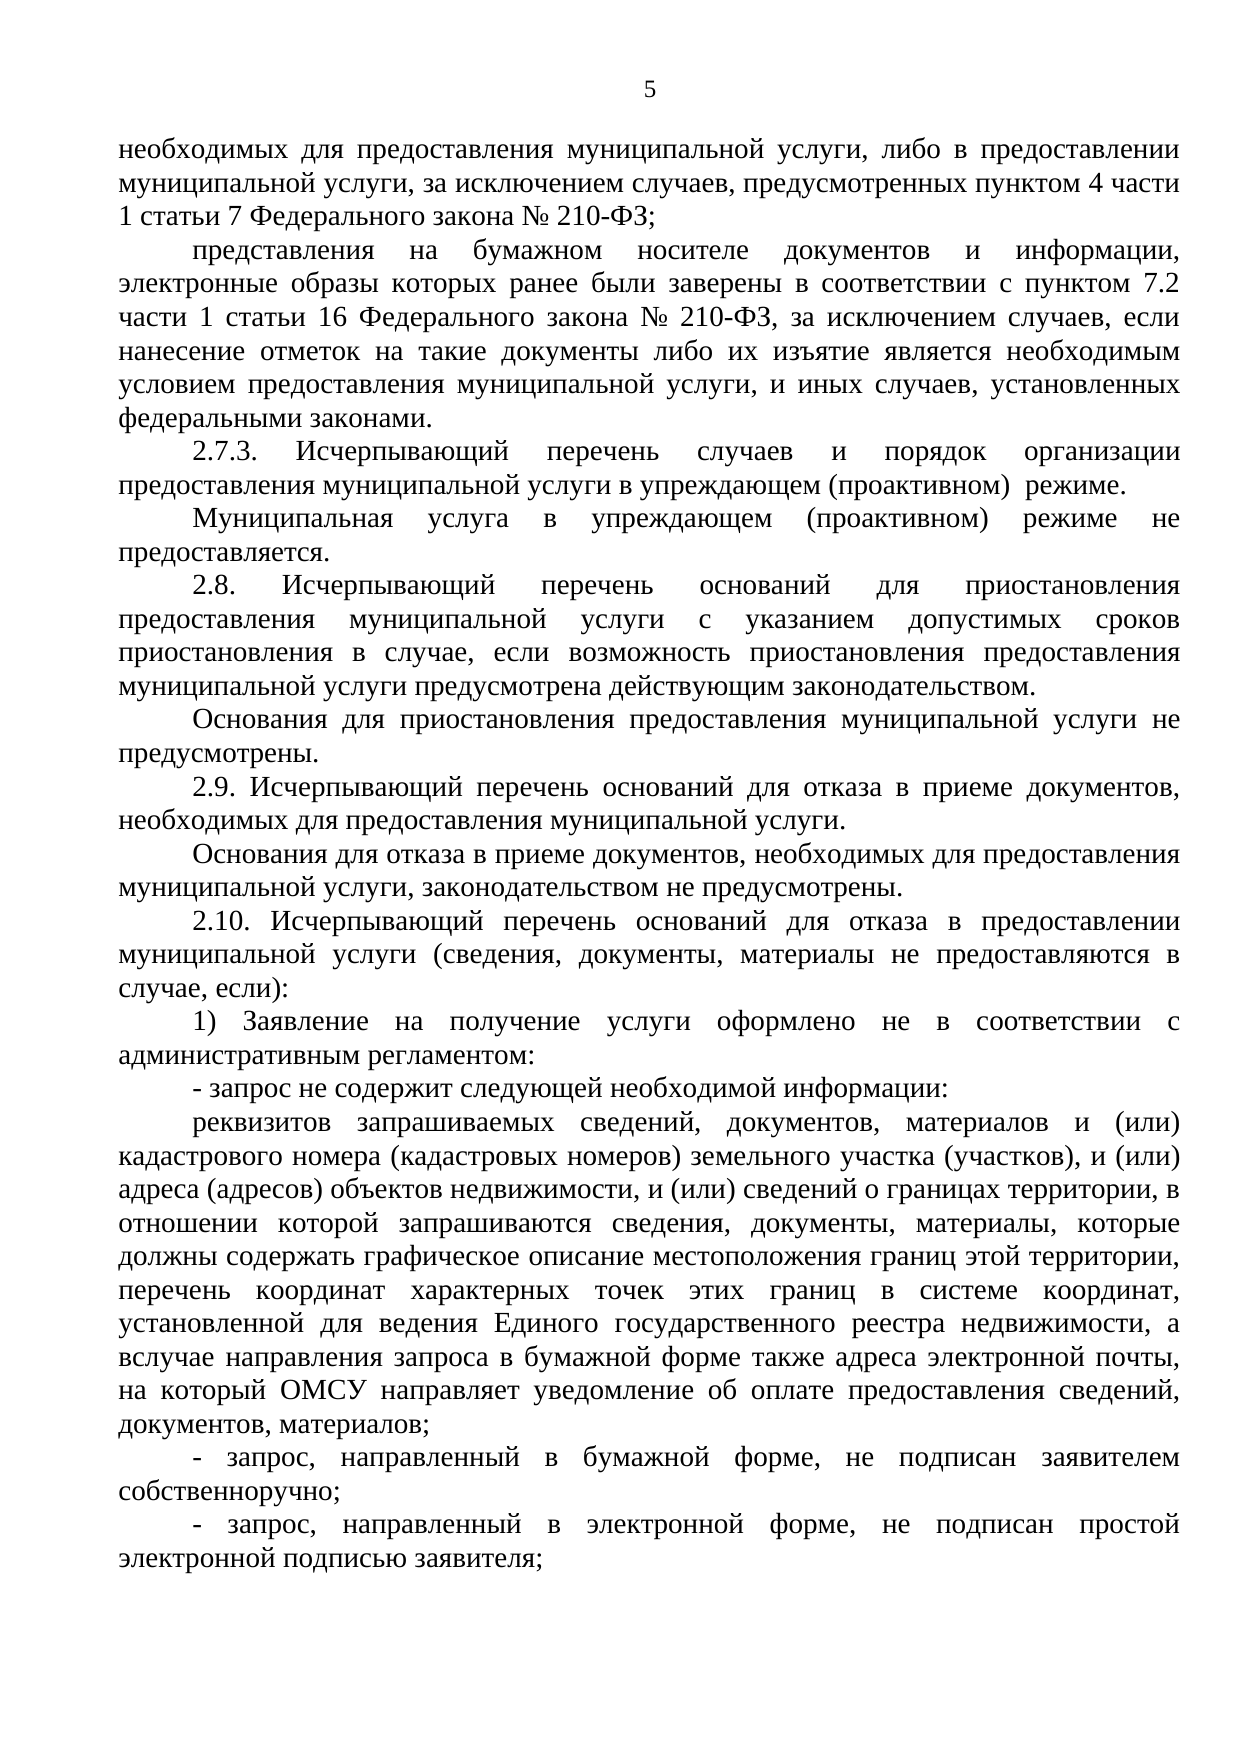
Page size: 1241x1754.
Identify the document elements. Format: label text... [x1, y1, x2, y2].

text 1) Заявление на получение услуги оформлено не в соответствии с административным регламентом: [118, 1003, 1181, 1071]
text Муниципальная услуга в упреждающем (проактивном) режиме не предоставляется. [118, 500, 1181, 567]
text представления на бумажном носителе документов и информации, электронные образы которых ранее были заверены в соответствии с пунктом 7.2 части 1 статьи 16 Федерального закона № 210-ФЗ, за исключением случаев, если нанесение отметок на такие документы либо их изъятие является необходимым условием предоставления муниципальной услуги, и иных случаев, установленных федеральными законами. [118, 232, 1181, 433]
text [118, 131, 1181, 232]
list 2.10. Исчерпывающий перечень оснований для отказа в предоставлении муниципальной услуги (сведения, документы, материалы не предоставляются в случае, если): [118, 903, 1181, 1003]
text реквизитов запрашиваемых сведений, документов, материалов и (или) кадастрового номера (кадастровых номеров) земельного участка (участков), и (или) адреса (адресов) объектов недвижимости, и (или) сведений о границах территории, в отношении которой запрашиваются сведения, документы, материалы, которые должны содержать графическое описание местоположения границ этой территории, перечень координат характерных точек этих границ в системе координат, установленной для ведения Единого государственного реестра недвижимости, а вслучае направления запроса в бумажной форме также адреса электронной почты, на который ОМСУ направляет уведомление об оплате предоставления сведений, документов, материалов; [118, 1104, 1181, 1439]
list - запрос, направленный в бумажной форме, не подписан заявителем собственноручно; [118, 1439, 1181, 1507]
text - запрос не содержит следующей необходимой информации: [118, 1071, 1181, 1104]
text 2.7.3. Исчерпывающий перечень случаев и порядок организации предоставления муниципальной услуги в упреждающем (проактивном) режиме. [118, 433, 1181, 500]
text Основания для отказа в приеме документов, необходимых для предоставления муниципальной услуги, законодательством не предусмотрены. [118, 836, 1181, 903]
text 2.8. Исчерпывающий перечень оснований для приостановления предоставления муниципальной услуги с указанием допустимых сроков приостановления в случае, если возможность приостановления предоставления муниципальной услуги предусмотрена действующим законодательством. [118, 567, 1181, 702]
list - запрос, направленный в электронной форме, не подписан простой электронной подписью заявителя; [118, 1507, 1181, 1574]
text Основания для приостановления предоставления муниципальной услуги не предусмотрены. [118, 702, 1181, 769]
text 2.9. Исчерпывающий перечень оснований для отказа в приеме документов, необходимых для предоставления муниципальной услуги. [118, 769, 1181, 836]
